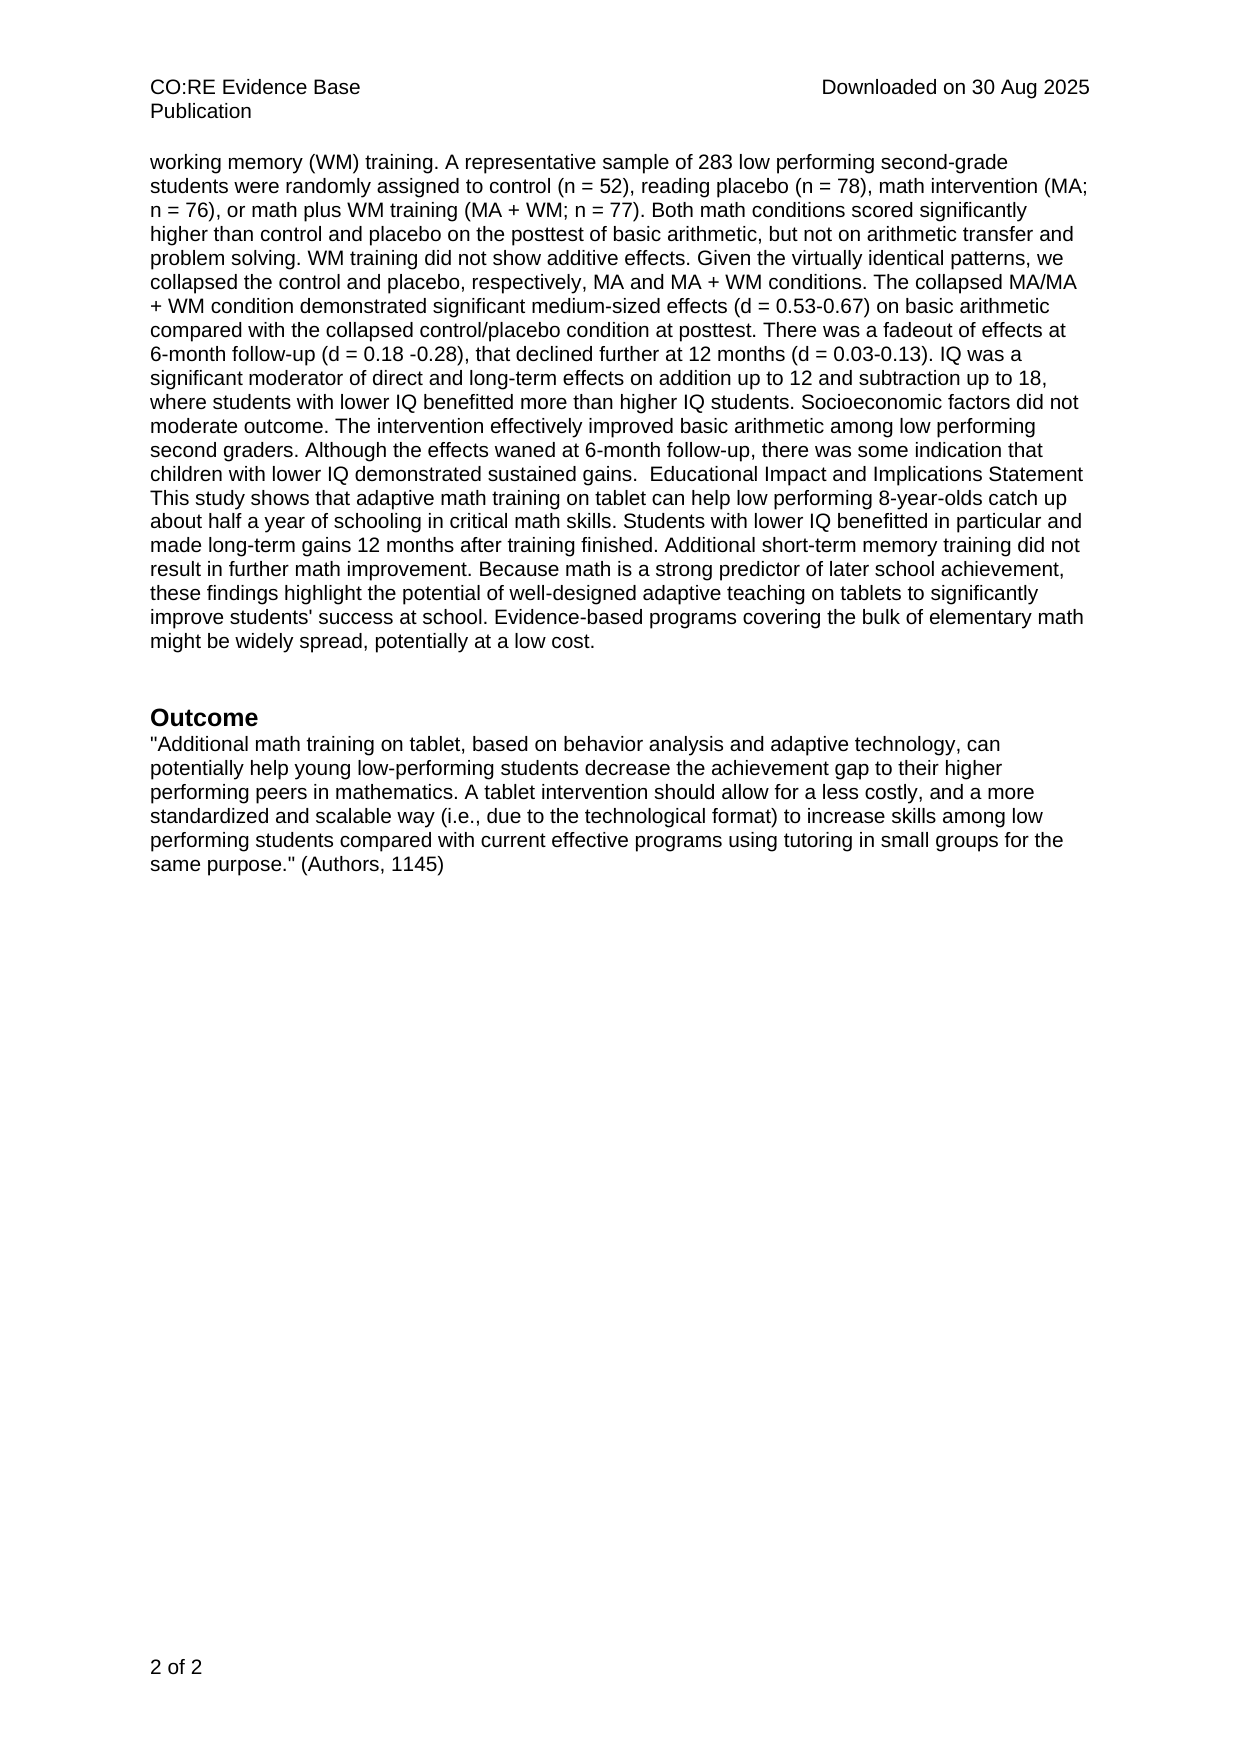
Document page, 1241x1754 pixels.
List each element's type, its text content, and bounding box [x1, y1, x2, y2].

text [150, 150, 1090, 653]
subtitle Outcome [150, 703, 1090, 732]
text "Additional math training on tablet, based on behavior analysis and adaptive technology, can potentially help young low-performing students decrease the achievement gap to their higher performing peers in mathematics. A tablet intervention should allow for a less costly, and a more standardized and scalable way (i.e., due to the technological format) to increase skills among low performing students compared with current effective programs using tutoring in small groups for the same purpose." (Authors, 1145) [150, 732, 1090, 876]
